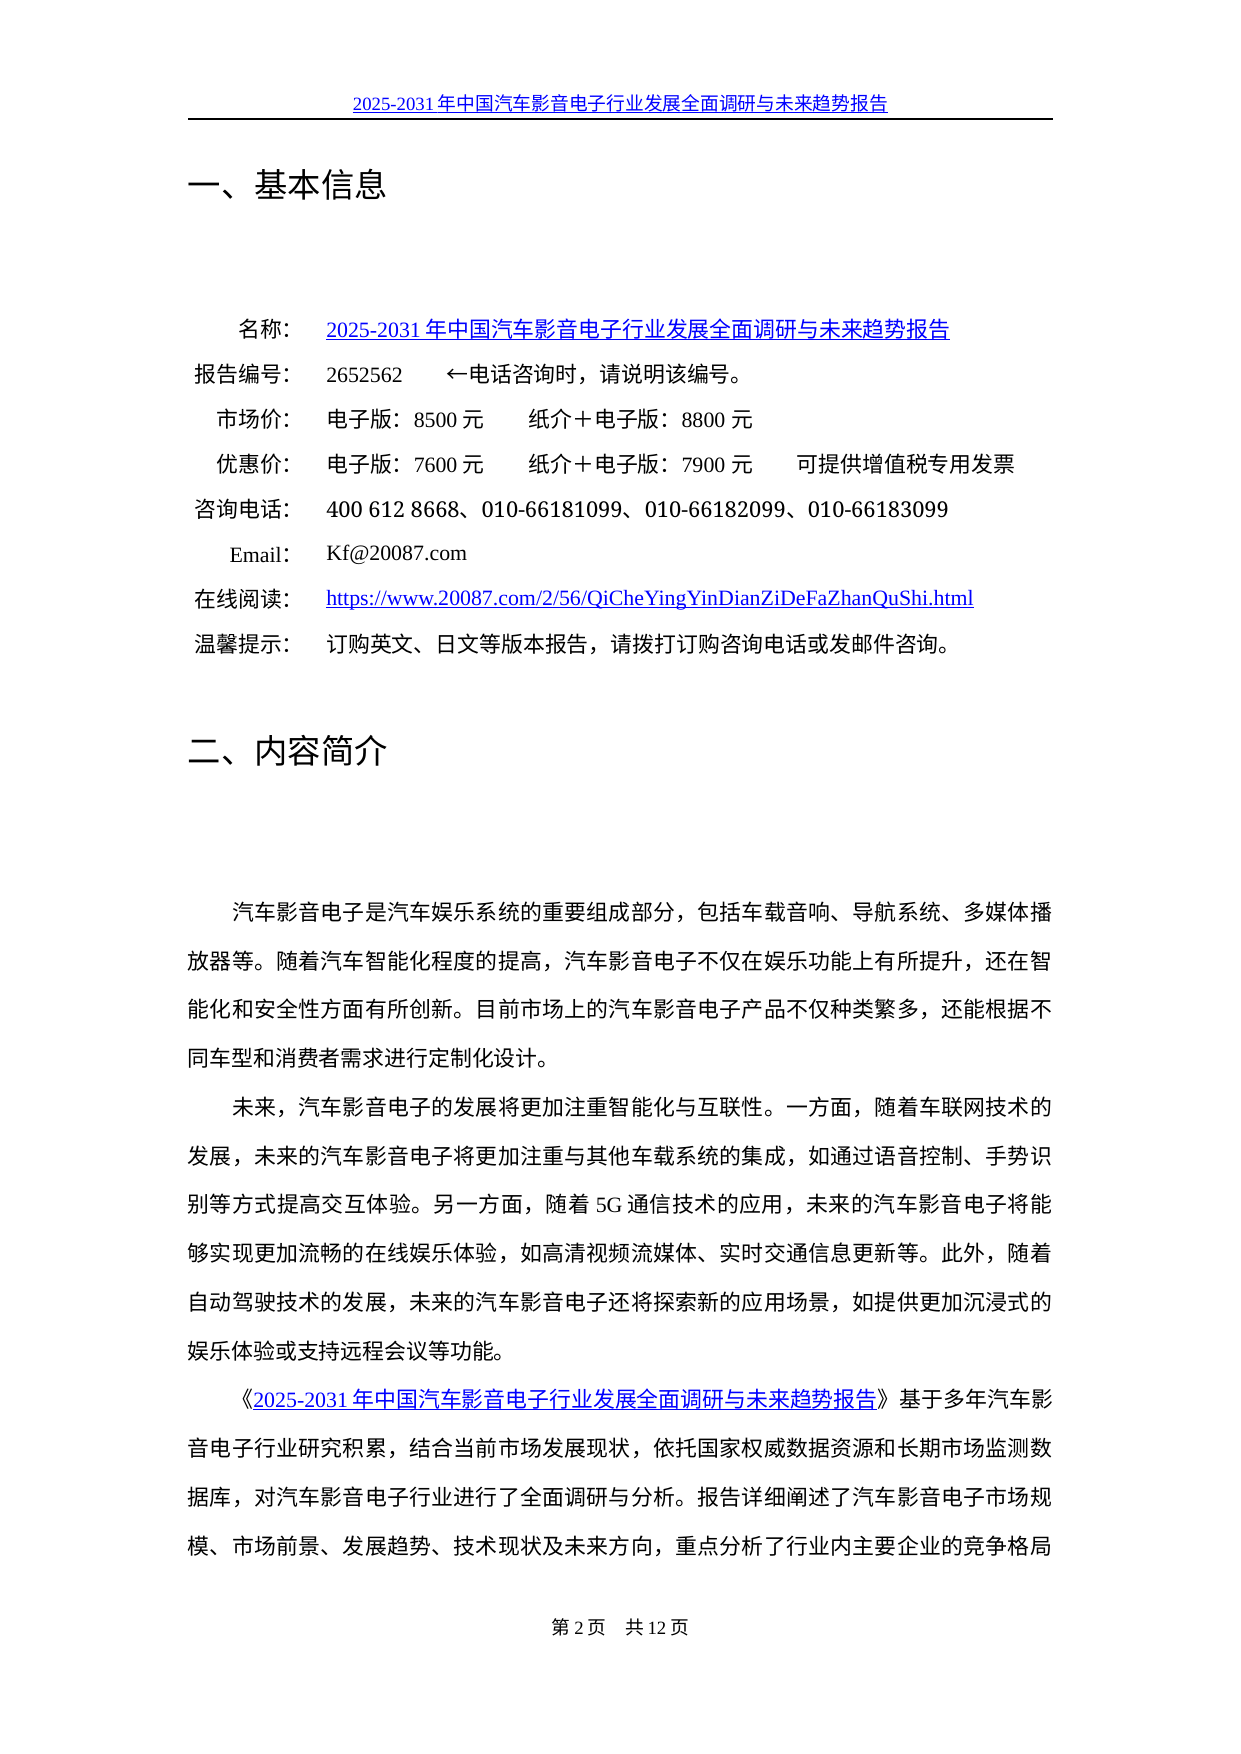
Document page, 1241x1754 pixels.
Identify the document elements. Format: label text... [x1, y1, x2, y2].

table_cell [315, 582, 1073, 627]
table_cell 报告编号： [167, 357, 315, 402]
table_cell 温馨提示： [167, 627, 315, 672]
table_header 名称： [167, 312, 315, 357]
table_cell Kf@20087.com [315, 537, 1073, 582]
table_cell 电子版：7600 元 纸介＋电子版：7900 元 可提供增值税专用发票 [315, 447, 1073, 492]
table_header 2025-2031年中国汽车影音电子行业发展全面调研与未来趋势报告 [315, 312, 1073, 357]
table_cell 订购英文、日文等版本报告，请拨打订购咨询电话或发邮件咨询。 [315, 627, 1073, 672]
table_cell 2652562 ←电话咨询时，请说明该编号。 [315, 357, 1073, 402]
table_cell 咨询电话： [167, 492, 315, 537]
table_cell 电子版：8500 元 纸介＋电子版：8800 元 [315, 402, 1073, 447]
title 二、内容简介 [187, 717, 1053, 782]
table_cell 优惠价： [167, 447, 315, 492]
table_cell 400 612 8668、010-66181099、010-66182099、010-66183099 [315, 492, 1073, 537]
table_cell Email： [167, 537, 315, 582]
table_cell 市场价： [167, 402, 315, 447]
title 一、基本信息 [187, 150, 1053, 215]
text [187, 894, 1053, 1561]
table_cell 在线阅读： [167, 582, 315, 627]
